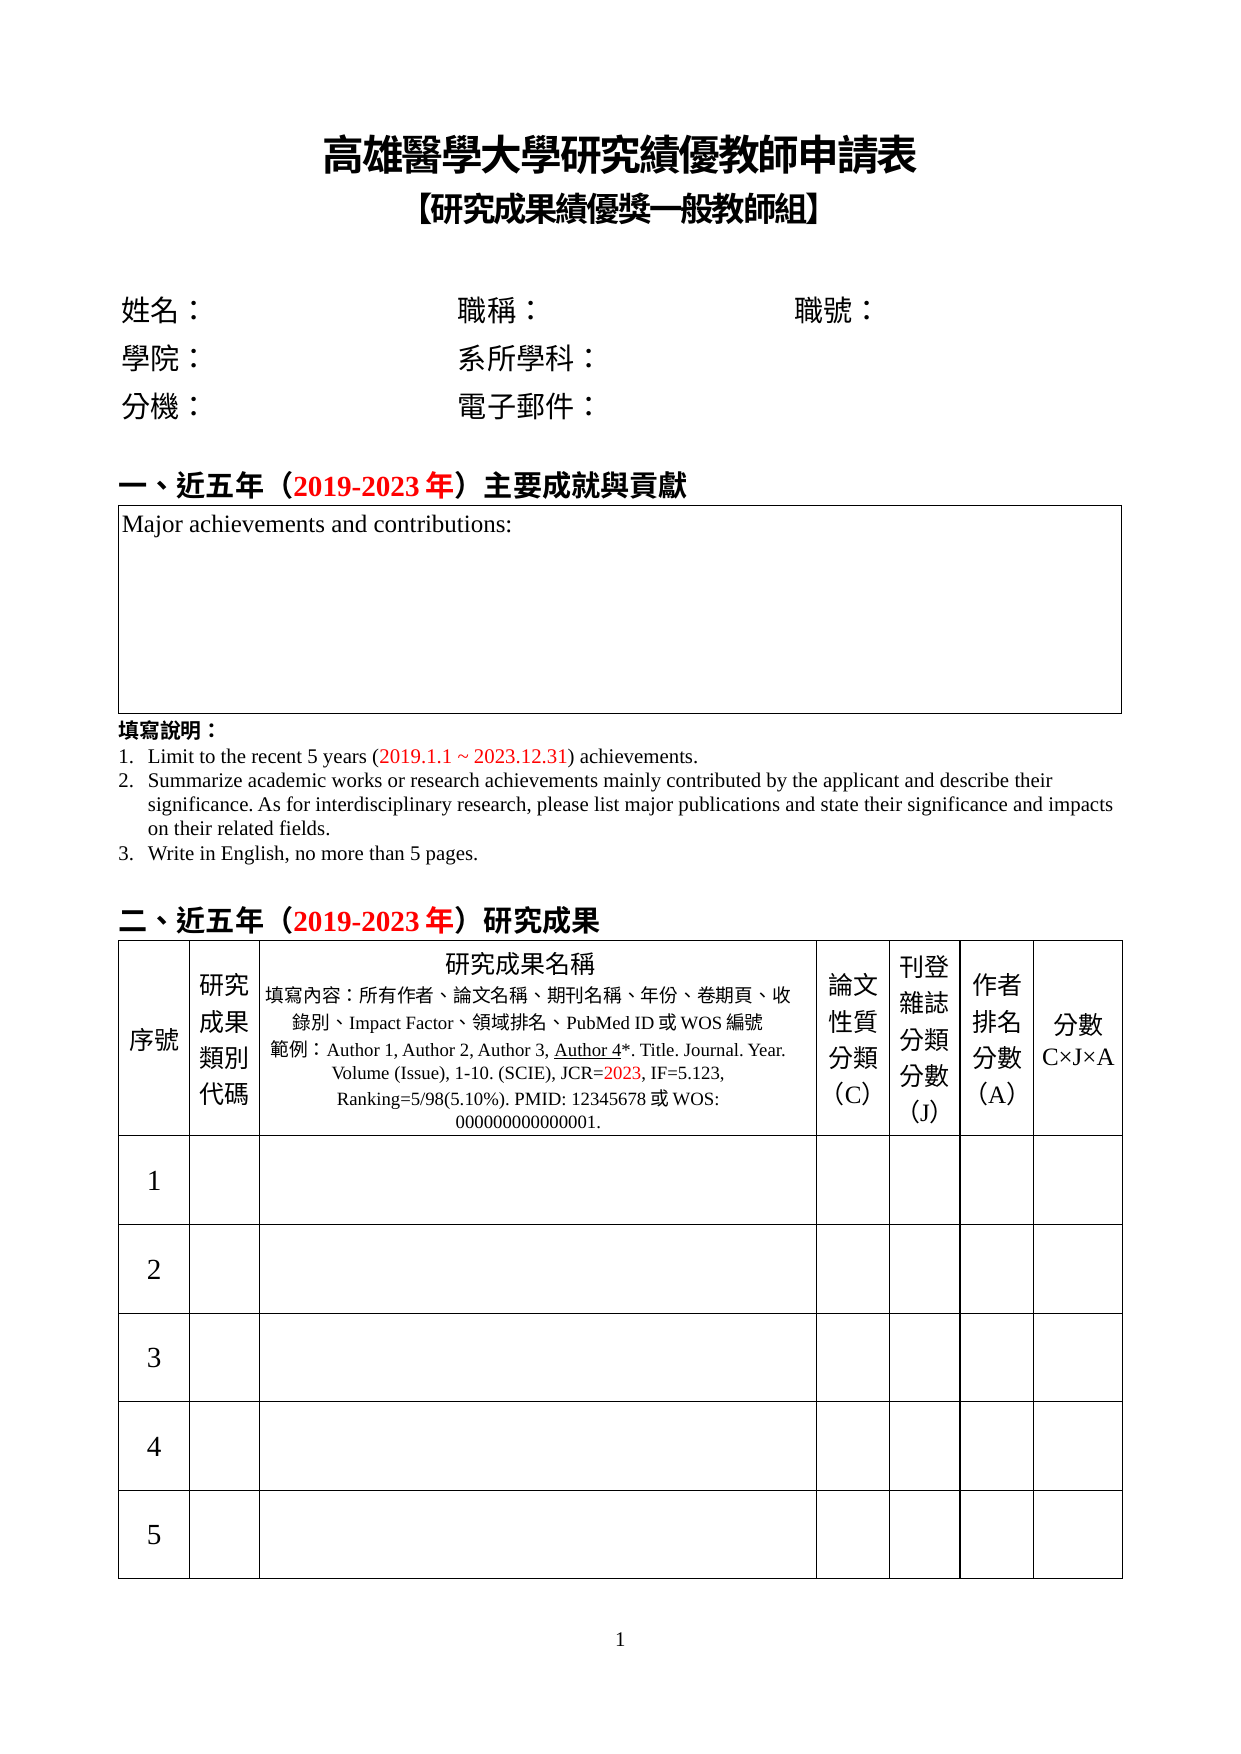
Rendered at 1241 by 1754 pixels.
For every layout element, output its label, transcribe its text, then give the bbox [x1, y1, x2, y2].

table_cell [190, 1136, 259, 1224]
table_cell [260, 1402, 816, 1489]
text 高雄醫學大學研究績優教師申請表 【研究成果績優獎一般教師組】 [118, 122, 1122, 231]
table_cell [817, 1225, 889, 1312]
table_cell [1034, 1225, 1122, 1312]
text 二、近五年（2019-2023年）研究成果 [118, 898, 1122, 940]
table_cell 系所學科： [455, 333, 1128, 381]
table_cell [817, 1491, 889, 1578]
table_cell [961, 1314, 1033, 1401]
table_cell 5 [119, 1491, 189, 1578]
table_header 刊登雜誌分類分數（J） [890, 941, 959, 1135]
table_cell 1 [119, 1136, 189, 1224]
table_cell [961, 1402, 1033, 1489]
table_cell [1034, 1491, 1122, 1578]
table_cell [190, 1225, 259, 1312]
table_cell [817, 1314, 889, 1401]
table_header 研究成果類別代碼 [190, 941, 259, 1135]
table_cell [190, 1314, 259, 1401]
text 一、近五年（2019-2023年）主要成就與貢獻 [118, 462, 1122, 505]
table_cell [260, 1314, 816, 1401]
table_cell [890, 1136, 959, 1224]
table_cell [890, 1402, 959, 1489]
table_header 姓名： [118, 285, 455, 333]
table_cell 學院： [118, 333, 455, 381]
list Write in English, no more than 5 pages. [118, 840, 1122, 864]
text 填寫說明： [118, 714, 1122, 744]
table_header 論文性質分類（C） [817, 941, 889, 1135]
table_cell [190, 1491, 259, 1578]
table_header 分數 C×J×A [1034, 941, 1122, 1135]
list Summarize academic works or research achievements mainly contributed by the applicant and describe their significance. As for interdisciplinary research, please list major publications and state their significance and impacts on their related fields. [118, 768, 1122, 840]
table_cell [1034, 1136, 1122, 1224]
table_cell [890, 1225, 959, 1312]
table_header Major achievements and contributions: [119, 506, 1121, 713]
table_cell [890, 1491, 959, 1578]
table_header 作者排名分數（A） [961, 941, 1033, 1135]
table_cell [260, 1491, 816, 1578]
table_cell [817, 1402, 889, 1489]
table_header 職稱： [455, 285, 791, 333]
table_header 研究成果名稱 填寫內容：所有作者、論文名稱、期刊名稱、年份、卷期頁、收錄別、Impact Factor、領域排名、PubMed ID或WOS編號 範例：Author 1, Author 2, Author 3, Author 4*. Title. Journal. Year. Volume (Issue), 1-10. (SCIE), JCR=2023, IF=5.123, Ranking=5/98(5.10%). PMID: 12345678或WOS: 000000000000001. [260, 941, 816, 1135]
table_cell 2 [119, 1225, 189, 1312]
table_header 職號： [791, 285, 1128, 333]
table_cell 電子郵件： [455, 381, 1128, 429]
list Limit to the recent 5 years (2019.1.1 ~ 2023.12.31) achievements. [118, 744, 1122, 768]
table_cell [1034, 1402, 1122, 1489]
table_header 序號 [119, 941, 189, 1135]
table_cell [1034, 1314, 1122, 1401]
table_cell [961, 1136, 1033, 1224]
table_cell 分機： [118, 381, 455, 429]
table_cell [961, 1225, 1033, 1312]
table_cell 3 [119, 1314, 189, 1401]
table_cell [890, 1314, 959, 1401]
table_cell [817, 1136, 889, 1224]
table_cell [961, 1491, 1033, 1578]
table_cell [260, 1136, 816, 1224]
table_cell [190, 1402, 259, 1489]
table_cell 4 [119, 1402, 189, 1489]
table_cell [260, 1225, 816, 1312]
